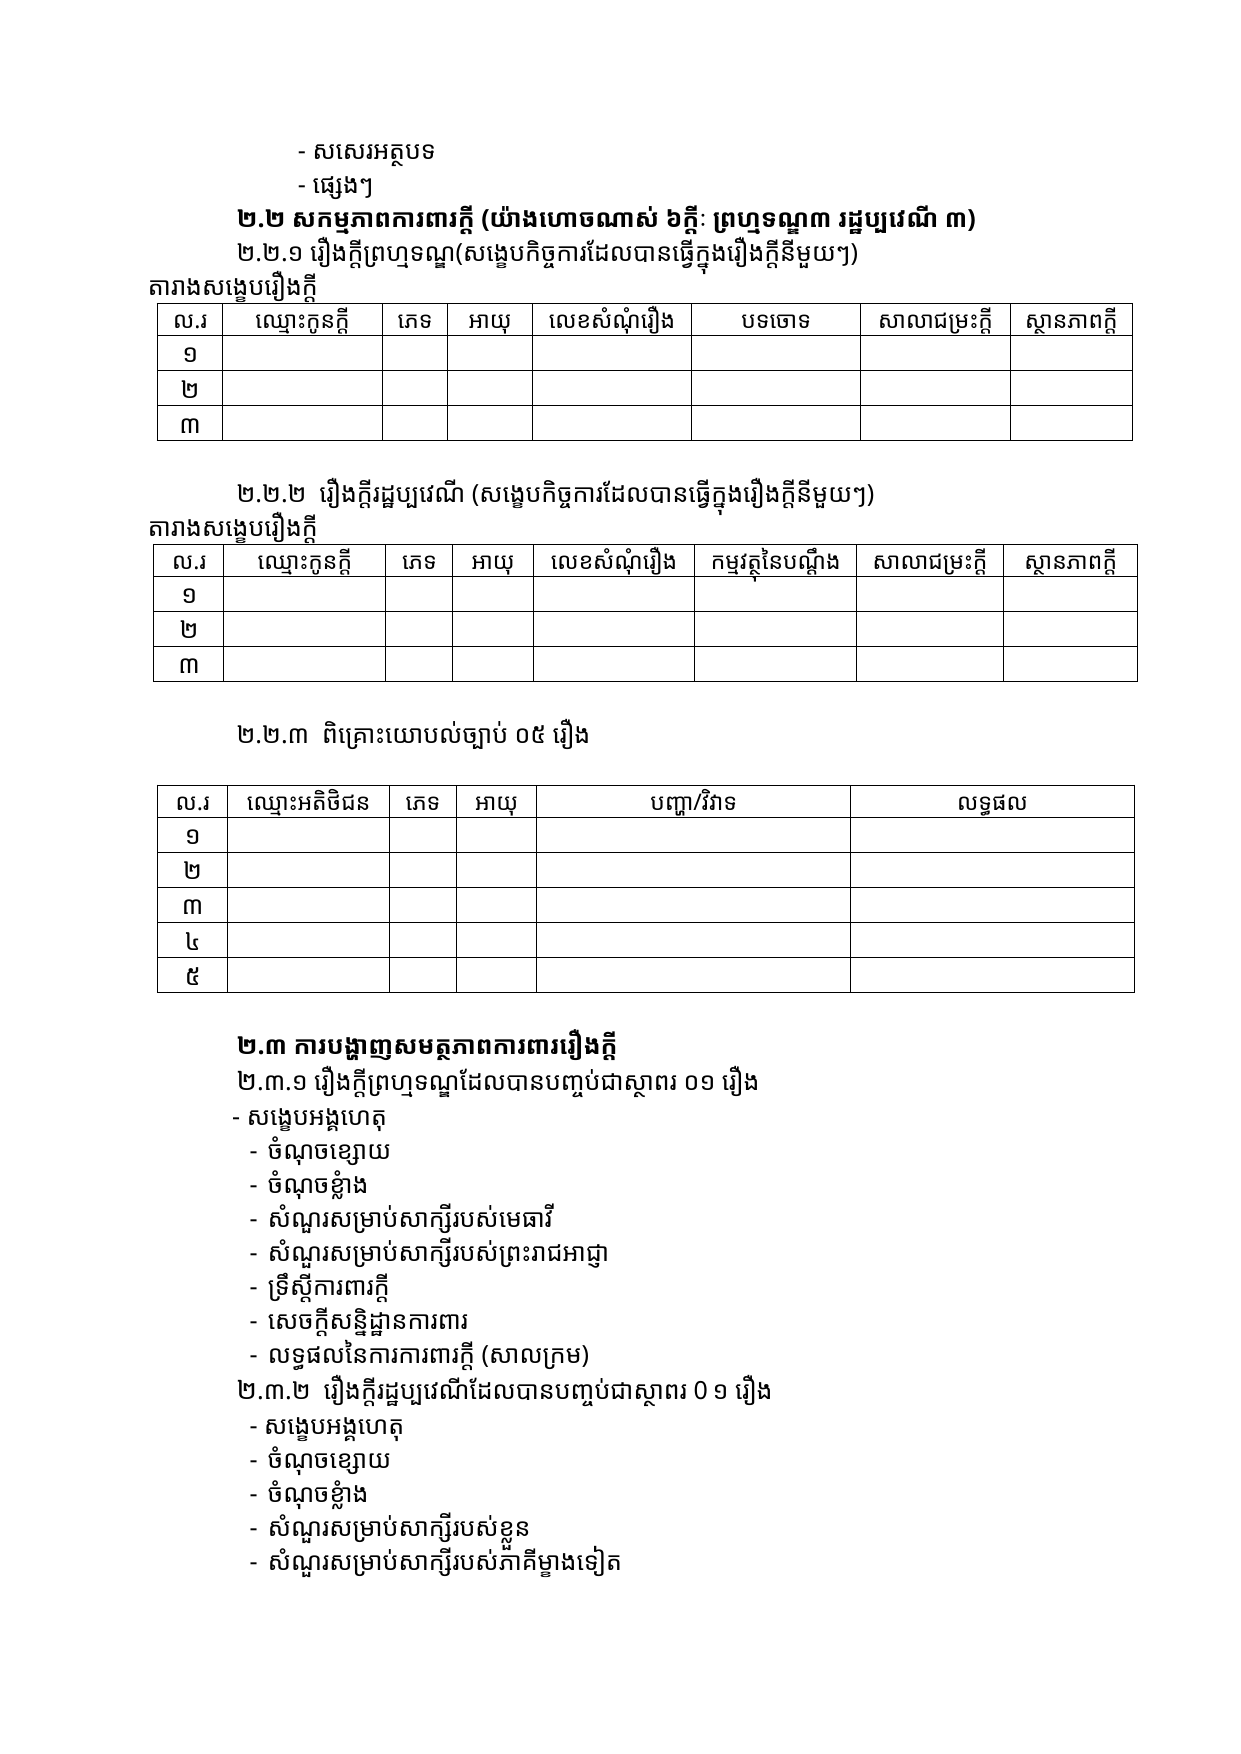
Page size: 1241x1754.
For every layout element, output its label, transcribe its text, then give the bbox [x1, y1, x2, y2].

list ទ្រឹស្តីការពារក្តី [249, 1269, 1144, 1303]
table_cell [390, 888, 456, 922]
table_cell [1004, 612, 1137, 646]
table_header លេខសំណុំរឿង [534, 545, 694, 576]
table_header លទ្ធផល [851, 786, 1134, 817]
table_cell [1004, 577, 1137, 611]
table_cell [223, 336, 382, 370]
table_cell [224, 577, 385, 611]
table_cell [695, 612, 856, 646]
table_cell [448, 371, 532, 405]
text ២.៣.២ រឿងក្តីរដ្ឋប្បវេណីដែលបានបញ្ចប់ជាស្ថាពរ​ 0១ រឿង [148, 1371, 1144, 1408]
table_header ល.រ [158, 304, 222, 335]
table_cell [228, 853, 389, 887]
table_cell [537, 818, 850, 852]
table_cell [383, 406, 447, 440]
table_cell [390, 853, 456, 887]
table_header ភេទ [390, 786, 456, 817]
text ២.២.១ រឿងក្តីព្រហ្មទណ្ឌ​(សង្ខេបកិច្ចការដែលបានធ្វើក្នុងរឿងក្តីនីមួយៗ) [148, 235, 1144, 269]
table_cell [383, 371, 447, 405]
table_cell [453, 612, 533, 646]
table_header ល.រ [154, 545, 223, 576]
table_cell [861, 371, 1010, 405]
text ២.២.៣ ពិគ្រោះយោបល់ច្បាប់ ០៥ រឿង [148, 716, 1144, 750]
list ចំណុចខ្សោយ ​ [249, 1442, 1144, 1476]
table_header សាលាជម្រះក្តី [857, 545, 1003, 576]
table_header ស្ថានភាពក្តី [1004, 545, 1137, 576]
table_cell ២ [158, 371, 222, 405]
table_cell [457, 853, 536, 887]
table_cell [537, 958, 850, 992]
table_cell [457, 958, 536, 992]
table_cell [383, 336, 447, 370]
table_header ភេទ [386, 545, 452, 576]
table_cell [537, 888, 850, 922]
table_cell [453, 577, 533, 611]
table_header ឈ្មោះកូនក្តី [223, 304, 382, 335]
table_cell [533, 406, 691, 440]
table_cell [537, 923, 850, 957]
table_header អាយុ [453, 545, 533, 576]
table_header ល.រ [158, 786, 227, 817]
list លទ្ធផលនៃការការពារក្តី (សាលក្រម) [249, 1337, 1144, 1371]
table_cell [1011, 336, 1132, 370]
table_cell [453, 647, 533, 681]
table_cell [851, 888, 1134, 922]
table_cell [457, 818, 536, 852]
table_header ឈ្មោះកូនក្តី [224, 545, 385, 576]
table_header ឈ្មោះអតិថិជន [228, 786, 389, 817]
table_header បទចោទ [692, 304, 860, 335]
table_cell [861, 336, 1010, 370]
table_cell [533, 371, 691, 405]
table_cell [390, 958, 456, 992]
table_cell ២ [158, 853, 227, 887]
text ​ ​ - សង្ខេបអង្គហេតុ [148, 1098, 1144, 1132]
table_cell [695, 647, 856, 681]
table_header លេខសំណុំរឿង [533, 304, 691, 335]
list សំណួរសម្រាប់សាក្សីរបស់ខ្លួន [249, 1510, 1144, 1544]
table_cell [228, 923, 389, 957]
table_cell [695, 577, 856, 611]
text ២.៣.១ រឿងក្តីព្រហ្មទណ្ឌដែលបានបញ្ចប់ជាស្ថាពរ​ ០១ រឿង [148, 1061, 1144, 1098]
table_cell [386, 612, 452, 646]
table_cell [448, 406, 532, 440]
table_cell [692, 406, 860, 440]
table_cell [448, 336, 532, 370]
list ចំណុចខ្លំាង [249, 1166, 1144, 1201]
table_cell [386, 577, 452, 611]
table_cell [1004, 647, 1137, 681]
table_cell [390, 818, 456, 852]
text ២.៣ ការបង្ហាញសមត្ថភាពការពាររឿងក្តី [148, 1027, 1144, 1061]
table_cell [223, 371, 382, 405]
text ២.២ សកម្មភាពការពារក្តី​​ (យ៉ាងហោចណាស់ ៦ក្តីៈ ព្រហ្មទណ្ឌ​៣ រដ្ឋប្បវេណី ៣) [148, 201, 1144, 235]
table_cell [851, 923, 1134, 957]
table_header ស្ថានភាពក្តី [1011, 304, 1132, 335]
list សំណួរសម្រាប់សាក្សីរបស់ព្រះរាជអាជ្ញា [249, 1234, 1144, 1269]
table_cell [537, 853, 850, 887]
table_cell [224, 647, 385, 681]
table_cell ១ [158, 336, 222, 370]
table_cell ៣ [158, 888, 227, 922]
text - សសេរអត្ថបទ [148, 132, 1144, 167]
table_cell [386, 647, 452, 681]
table_header អាយុ [448, 304, 532, 335]
text ២.២.២ រឿងក្តីរដ្ឋប្បវេណី (សង្ខេបកិច្ចការដែលបានធ្វើក្នុងរឿងក្តីនីមួយៗ) [148, 476, 1144, 509]
table_cell [857, 577, 1003, 611]
table_cell [534, 647, 694, 681]
table_cell [228, 888, 389, 922]
list សំណួរសម្រាប់សាក្សីរបស់មេធាវី [249, 1201, 1144, 1234]
table_cell ១ [158, 818, 227, 852]
table_cell [224, 612, 385, 646]
table_cell [851, 818, 1134, 852]
table_cell ១ [154, 577, 223, 611]
table_cell [861, 406, 1010, 440]
list សំណួរសម្រាប់សាក្សីរបស់ភាគីម្ខាងទៀត [249, 1544, 1144, 1578]
table_cell [223, 406, 382, 440]
table_cell [857, 647, 1003, 681]
table_cell [851, 853, 1134, 887]
table_cell [851, 958, 1134, 992]
table_cell [534, 612, 694, 646]
table_cell [457, 923, 536, 957]
list ចំណុចខ្សោយ ​ [249, 1132, 1144, 1166]
table_header កម្មវត្ថុនៃបណ្តឹង [695, 545, 856, 576]
table_cell ៤ [158, 923, 227, 957]
table_cell [692, 336, 860, 370]
table_header ភេទ [383, 304, 447, 335]
text - សង្ខេបអង្គហេតុ [148, 1408, 1144, 1442]
list សេចក្តីសន្និដ្ឋានការពារ [249, 1303, 1144, 1337]
text តារាងសង្ខេបរឿងក្តី [148, 269, 1144, 303]
table_cell [534, 577, 694, 611]
table_header បញ្ហា/វិវាទ [537, 786, 850, 817]
table_cell [692, 371, 860, 405]
table_cell ៥ [158, 958, 227, 992]
table_header អាយុ [457, 786, 536, 817]
table_cell [390, 923, 456, 957]
table_cell [228, 958, 389, 992]
table_cell [457, 888, 536, 922]
table_cell [533, 336, 691, 370]
text - ផ្សេងៗ [148, 167, 1144, 201]
table_cell ៣ [154, 647, 223, 681]
table_cell [1011, 371, 1132, 405]
table_cell [228, 818, 389, 852]
text តារាងសង្ខេបរឿងក្តី [148, 509, 1144, 544]
table_cell [1011, 406, 1132, 440]
list ចំណុចខ្លំាង [249, 1476, 1144, 1510]
table_cell ៣ [158, 406, 222, 440]
table_cell ២ [154, 612, 223, 646]
table_header សាលាជម្រះក្តី [861, 304, 1010, 335]
table_cell [857, 612, 1003, 646]
